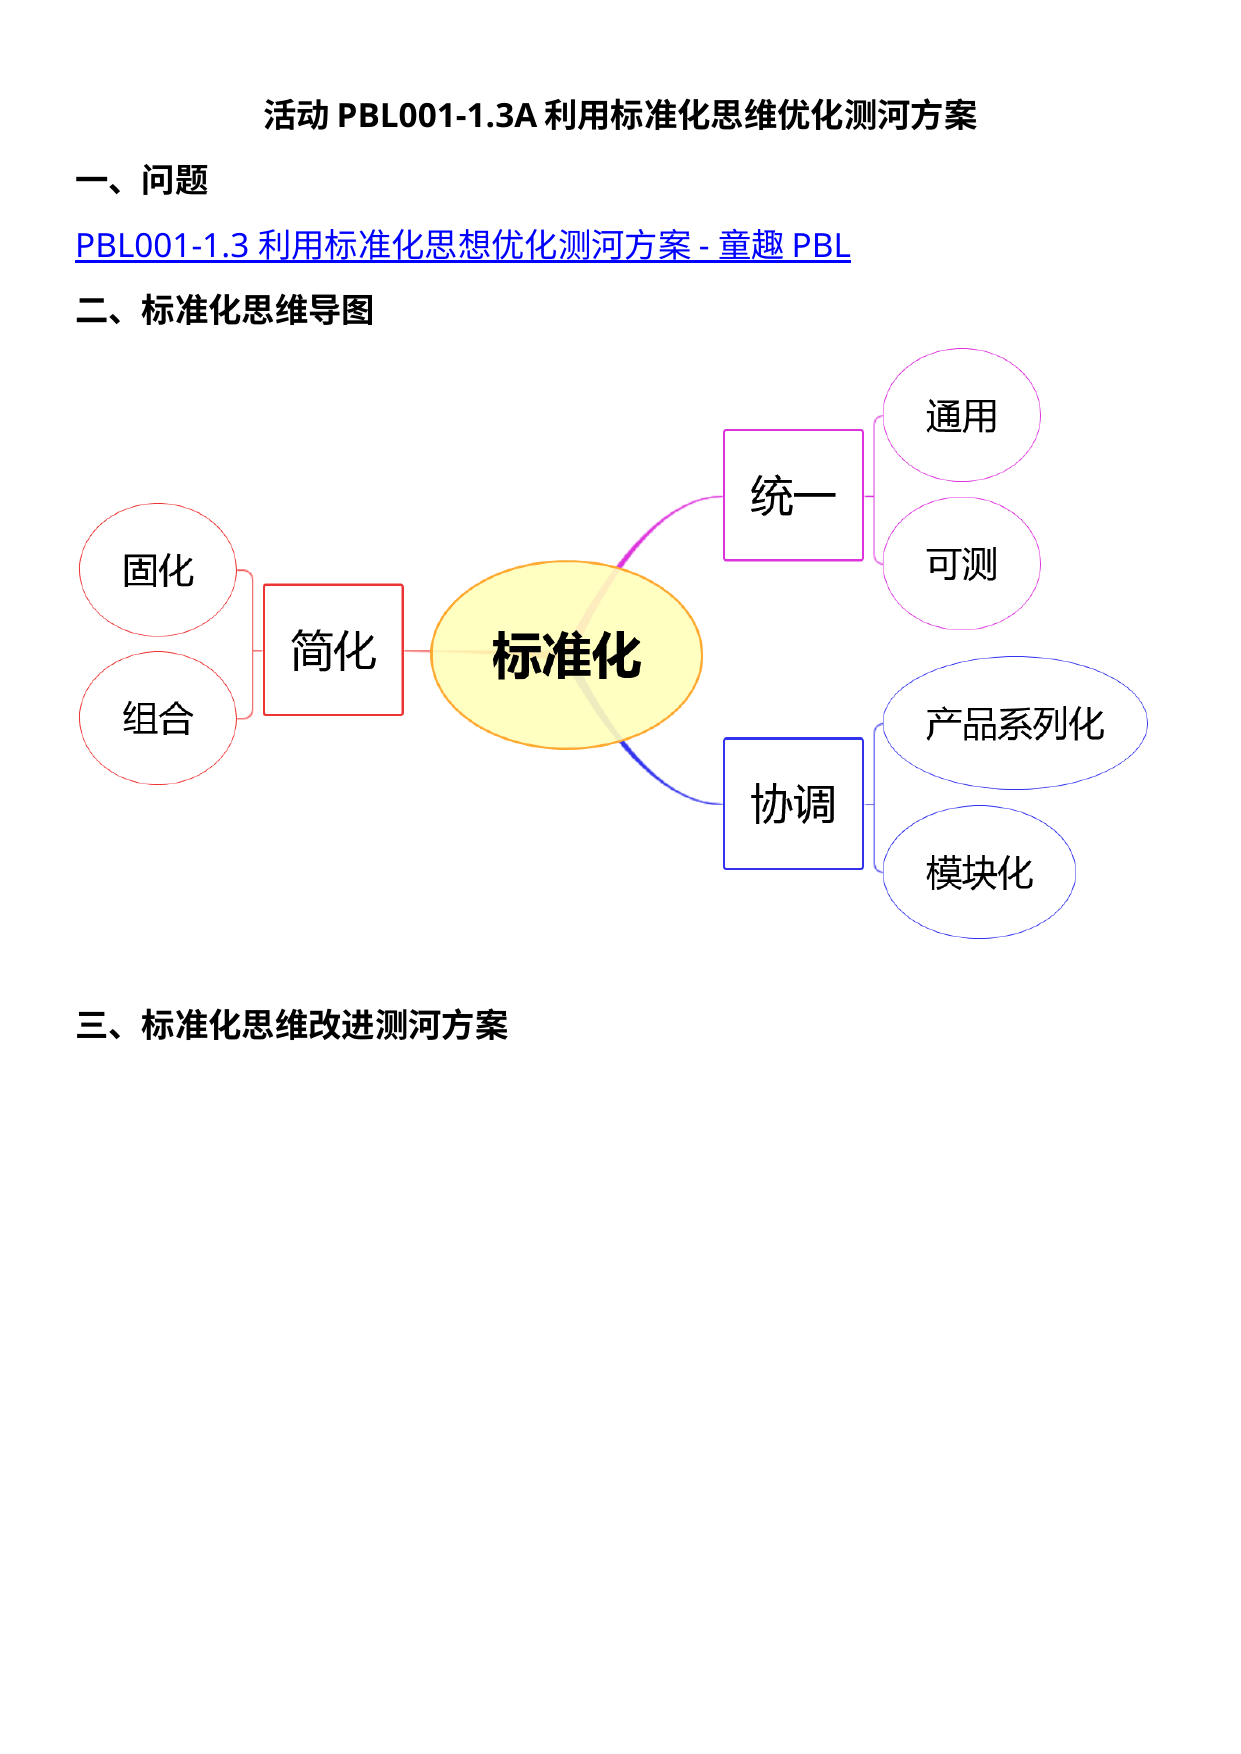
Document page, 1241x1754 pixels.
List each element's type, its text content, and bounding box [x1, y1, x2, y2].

list 标准化思维导图 [75, 276, 1165, 341]
list 问题 [75, 146, 1165, 211]
text 活动PBL001-1.3A利用标准化思维优化测河方案 [75, 81, 1165, 146]
list PBL001-1.3 利用标准化思想优化测河方案 - 童趣PBL [75, 211, 1165, 276]
picture [75, 340, 1164, 962]
list 标准化思维改进测河方案 [75, 991, 1165, 1056]
